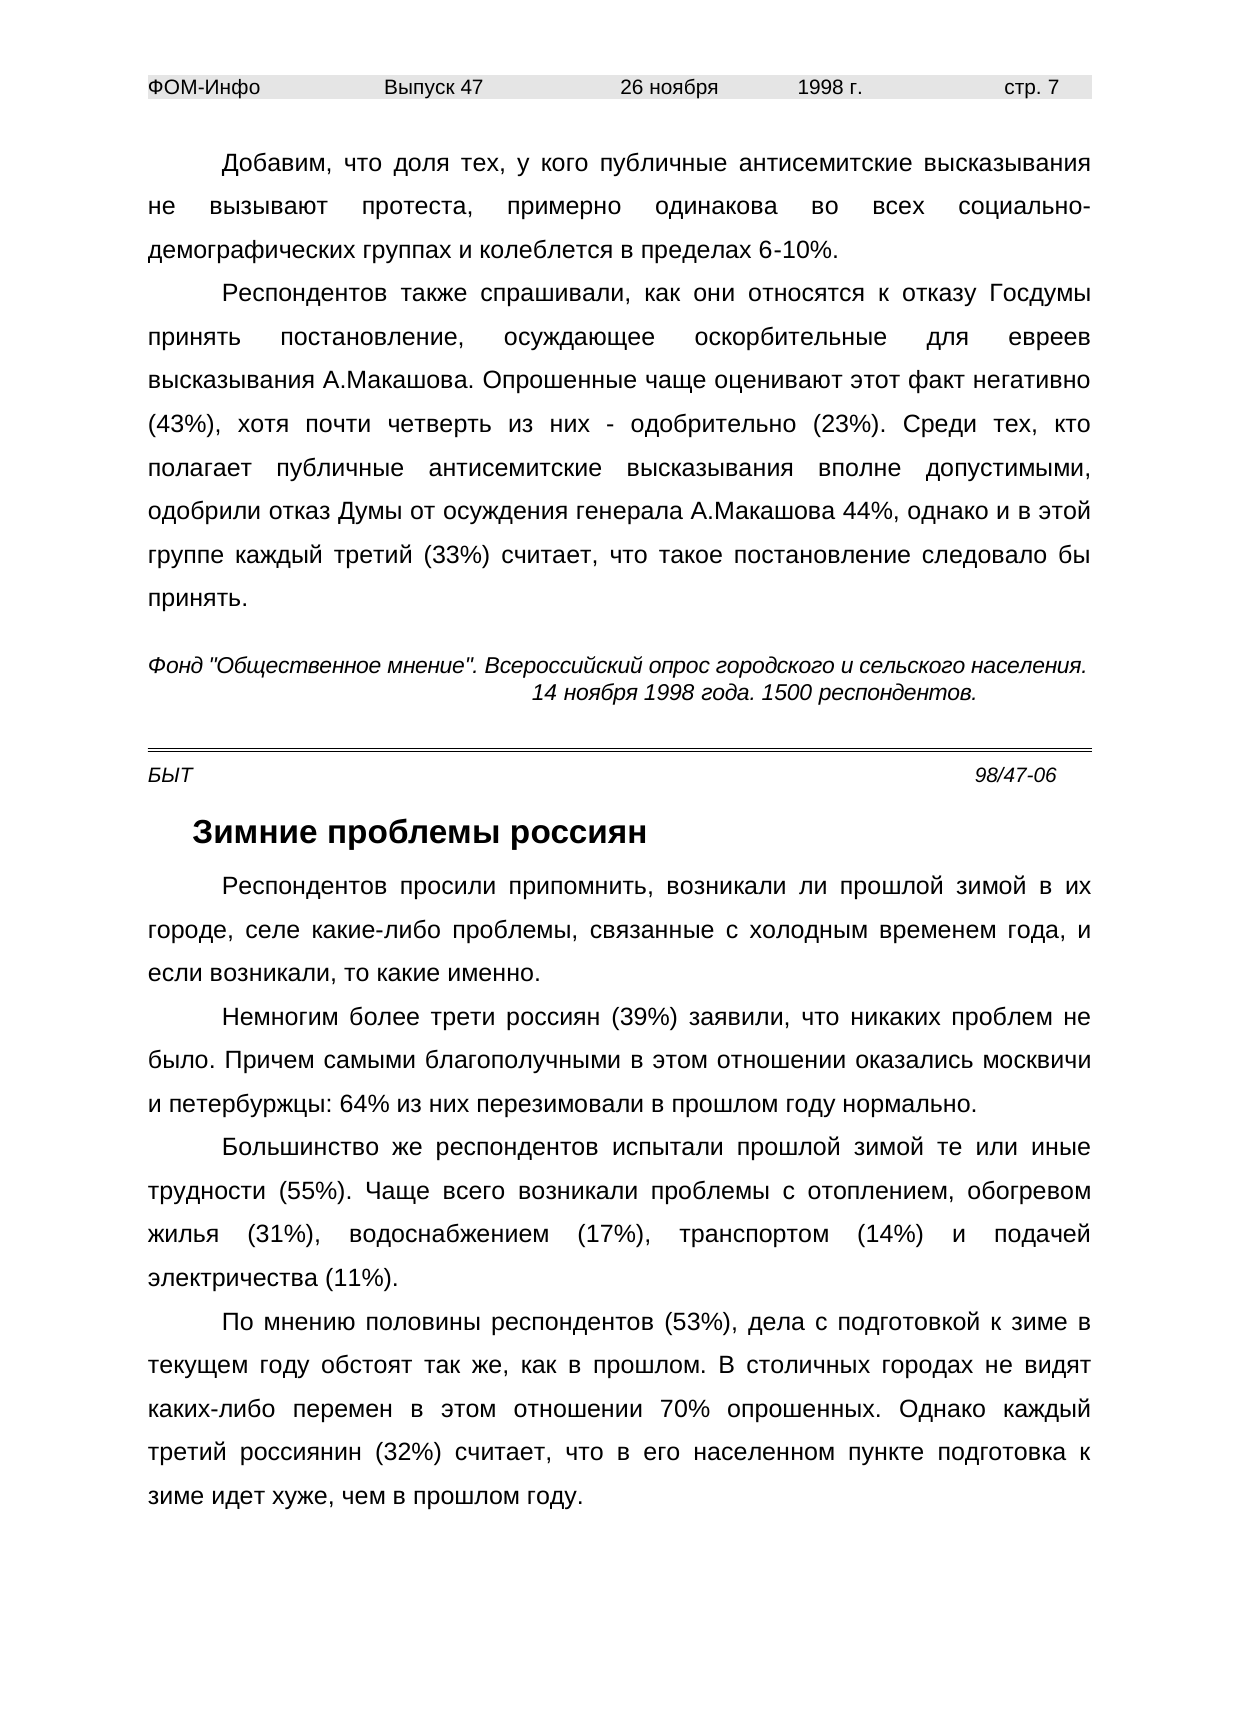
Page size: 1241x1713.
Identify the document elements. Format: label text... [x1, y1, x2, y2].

text Респондентов просили припомнить, возникали ли прошлой зимой в их городе, селе какие-либо проблемы, связанные с холодным временем года, и если возникали, то какие именно. [148, 871, 1092, 987]
text По мнению половины респондентов (53%), дела с подготовкой к зиме в текущем году обстоят так же, как в прошлом. В столичных городах не видят каких-либо перемен в этом отношении 70% опрошенных. Однако каждый третий россиянин (32%) считает, что в его населенном пункте подготовка к зиме идет хуже, чем в прошлом году. [148, 1306, 1092, 1509]
text Немногим более трети россиян (39%) заявили, что никаких проблем не было. Причем самыми благополучными в этом отношении оказались москвичи и петербуржцы: 64% из них перезимовали в прошлом году нормально. [148, 1002, 1092, 1118]
text Добавим, что доля тех, у кого публичные антисемитские высказывания не вызывают протеста, примерно одинакова во всех социально-демографических группах и колеблется в пределах 6-10%. [148, 148, 1092, 264]
text Быт 98/47-06 [148, 752, 1092, 790]
text Фонд "Общественное мнение". Всероссийский опрос городского и сельского населения. 14 ноября 1998 года. 1500 респондентов. [148, 652, 1092, 706]
text Большинство же респондентов испытали прошлой зимой те или иные трудности (55%). Чаще всего возникали проблемы с отоплением, обогревом жилья (31%), водоснабжением (17%), транспортом (14%) и подачей электричества (11%). [148, 1132, 1092, 1292]
text Респондентов также спрашивали, как они относятся к отказу Госдумы принять постановление, осуждающее оскорбительные для евреев высказывания А.Макашова. Опрошенные чаще оценивают этот факт негативно (43%), хотя почти четверть из них - одобрительно (23%). Среди тех, кто полагает публичные антисемитские высказывания вполне допустимыми, одобрили отказ Думы от осуждения генерала А.Макашова 44%, однако и в этой группе каждый третий (33%) считает, что такое постановление следовало бы принять. [148, 278, 1092, 612]
subtitle Зимние проблемы россиян [192, 815, 1092, 850]
